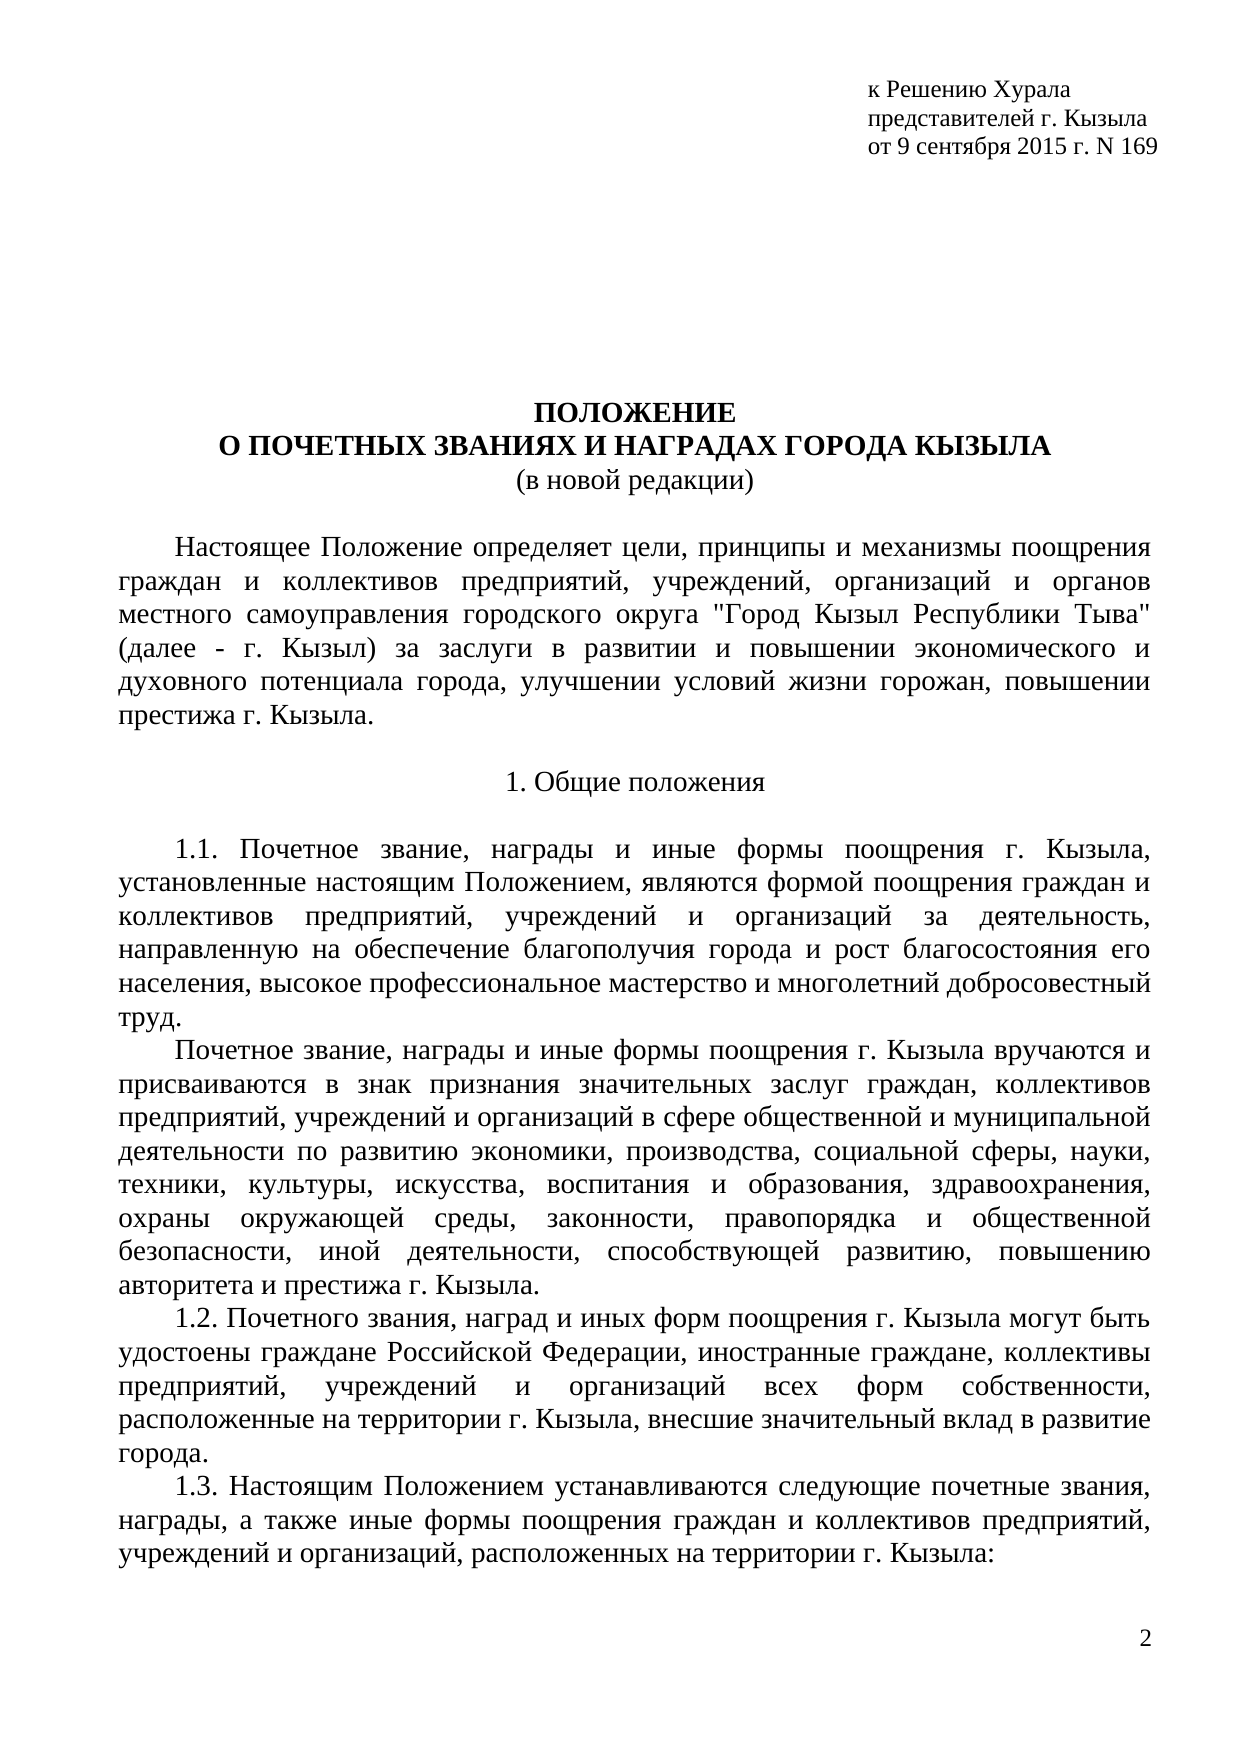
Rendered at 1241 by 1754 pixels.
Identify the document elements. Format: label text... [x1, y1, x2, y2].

text 1.3. Настоящим Положением устанавливаются следующие почетные звания, награды, а также иные формы поощрения граждан и коллективов предприятий, учреждений и организаций, расположенных на территории г. Кызыла: [118, 1468, 1152, 1569]
title ПОЛОЖЕНИЕ [118, 395, 1152, 428]
text Настоящее Положение определяет цели, принципы и механизмы поощрения граждан и коллективов предприятий, учреждений, организаций и органов местного самоуправления городского округа "Город Кызыл Республики Тыва" (далее - г. Кызыл) за заслуги в развитии и повышении экономического и духовного потенциала города, улучшении условий жизни горожан, повышении престижа г. Кызыла. [118, 529, 1152, 730]
title О ПОЧЕТНЫХ ЗВАНИЯХ И НАГРАДАХ ГОРОДА КЫЗЫЛА [118, 428, 1152, 462]
text (в новой редакции) [118, 462, 1152, 496]
text 1.1. Почетное звание, награды и иные формы поощрения г. Кызыла, установленные настоящим Положением, являются формой поощрения граждан и коллективов предприятий, учреждений и организаций за деятельность, направленную на обеспечение благополучия города и рост благосостояния его населения, высокое профессиональное мастерство и многолетний добросовестный труд. [118, 831, 1152, 1032]
text 1.2. Почетного звания, наград и иных форм поощрения г. Кызыла могут быть удостоены граждане Российской Федерации, иностранные граждане, коллективы предприятий, учреждений и организаций всех форм собственности, расположенные на территории г. Кызыла, внесшие значительный вклад в развитие города. [118, 1301, 1152, 1468]
text Почетное звание, награды и иные формы поощрения г. Кызыла вручаются и присваиваются в знак признания значительных заслуг граждан, коллективов предприятий, учреждений и организаций в сфере общественной и муниципальной деятельности по развитию экономики, производства, социальной сферы, науки, техники, культуры, искусства, воспитания и образования, здравоохранения, охраны окружающей среды, законности, правопорядка и общественной безопасности, иной деятельности, способствующей развитию, повышению авторитета и престижа г. Кызыла. [118, 1032, 1152, 1301]
text 1. Общие положения [118, 764, 1152, 797]
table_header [856, 74, 1173, 218]
